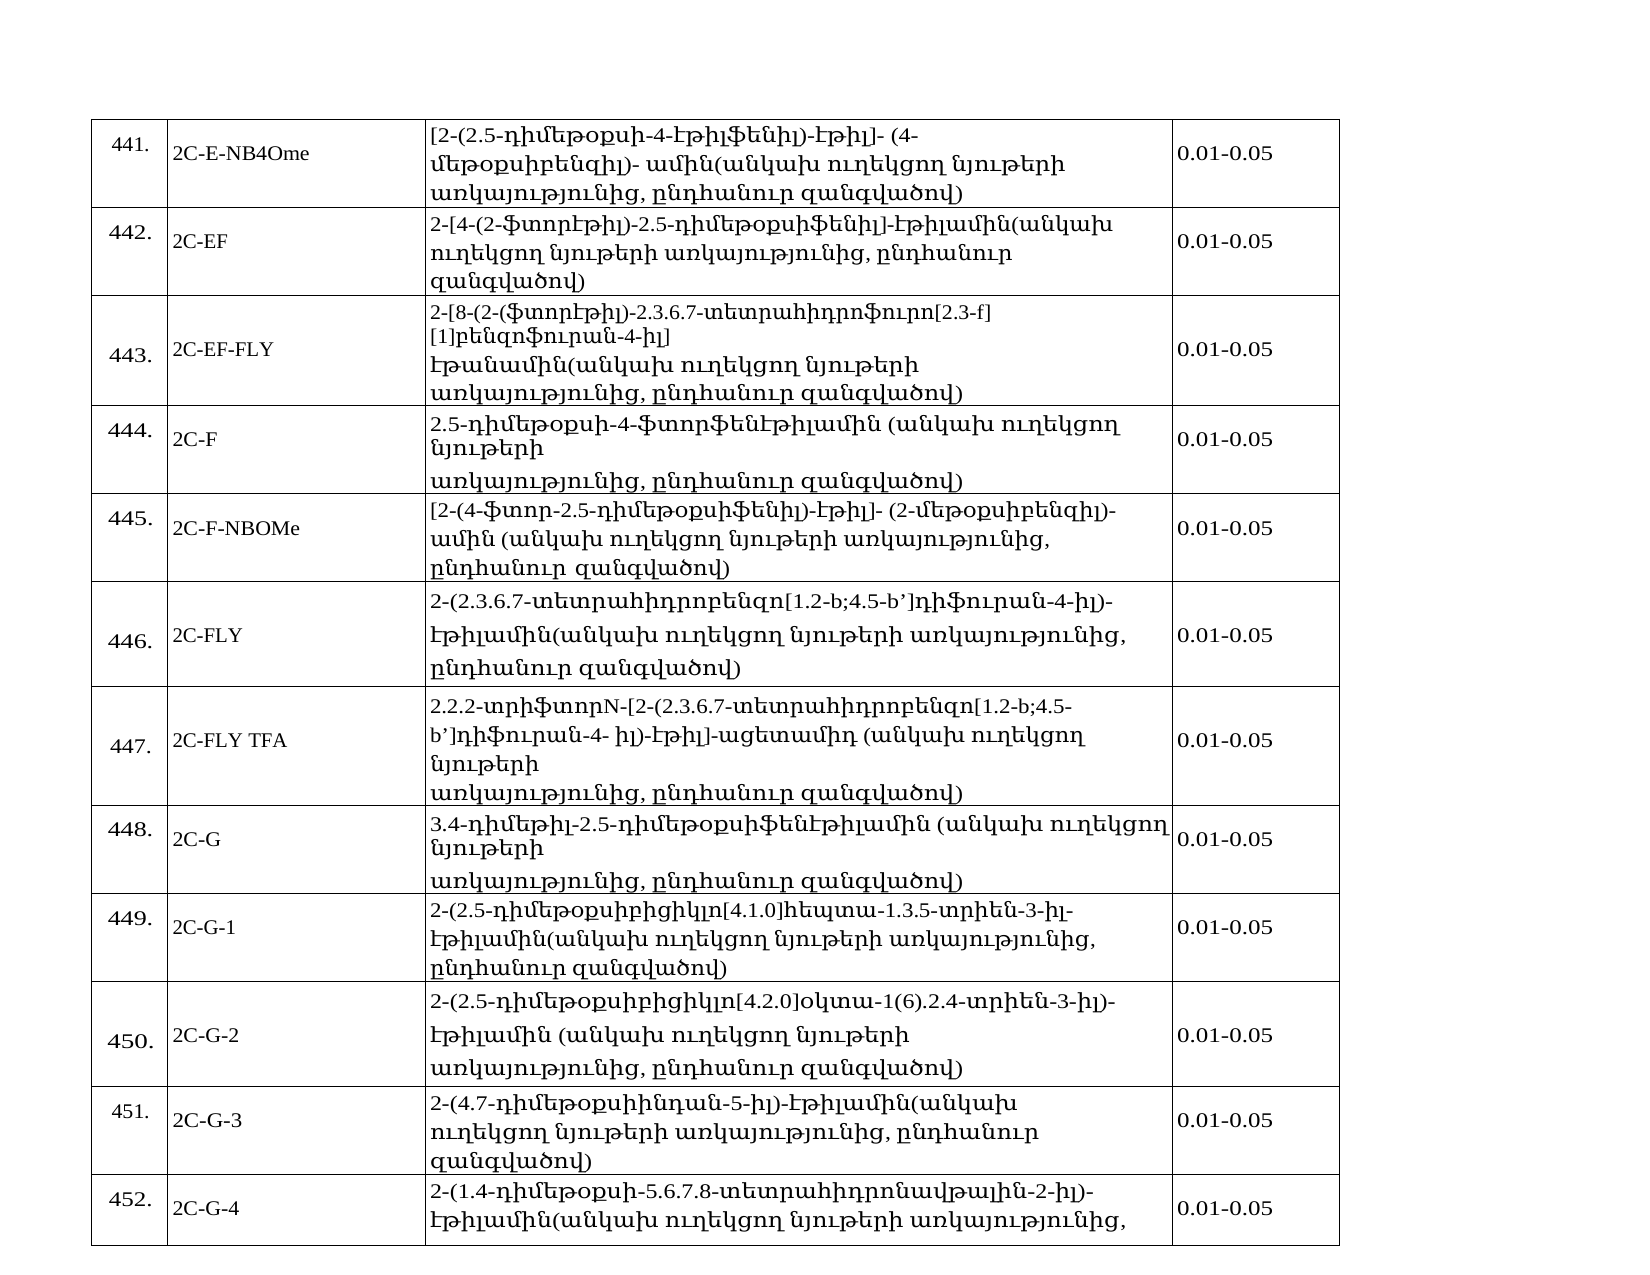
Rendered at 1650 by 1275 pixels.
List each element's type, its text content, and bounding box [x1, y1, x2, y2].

table_cell 2-(4.7-դիմեթօքսիինդան-5-իլ)-էթիլամին(անկախ ուղեկցող նյութերի առկայությունից, ընդհանուր զանգվածով) [426, 1087, 1172, 1174]
table_cell 447. [92, 687, 167, 804]
table_cell 0.01-0.05 [1173, 1175, 1339, 1245]
table_cell 452. [92, 1175, 167, 1245]
table_cell 0.01-0.05 [1173, 1087, 1339, 1174]
table_cell 2C-FLY [168, 582, 425, 686]
table_cell 446. [92, 582, 167, 686]
table_cell 2.2.2-տրիֆտորN-[2-(2.3.6.7-տետրահիդրոբենզո[1.2-b;4.5-b’]դիֆուրան-4- իլ)-էթիլ]-ացետամիդ (անկախ ուղեկցող նյութերի առկայությունից, ընդհանուր զանգվածով) [426, 687, 1172, 804]
table_cell 2C-FLY TFA [168, 687, 425, 804]
table_cell 2C-F-NBOMe [168, 494, 425, 581]
table_cell 442. [92, 208, 167, 295]
table_cell 2-(2.5-դիմեթօքսիբիցիկլո[4.1.0]հեպտա-1.3.5-տրիեն-3-իլ- էթիլամին(անկախ ուղեկցող նյութերի առկայությունից, ընդհանուր զանգվածով) [426, 894, 1172, 981]
table_cell 444. [92, 406, 167, 493]
table_cell 0.01-0.05 [1173, 494, 1339, 581]
table_cell 2-[8-(2-(ֆտորէթիլ)-2.3.6.7-տետրահիդրոֆուրո[2.3-f][1]բենզոֆուրան-4-իլ] էթանամին(անկախ ուղեկցող նյութերի առկայությունից, ընդհանուր զանգվածով) [426, 296, 1172, 405]
table_cell 2C-G-3 [168, 1087, 425, 1174]
table_cell 0.01-0.05 [1173, 894, 1339, 981]
table_cell 2C-EF-FLY [168, 296, 425, 405]
table_cell 2C-G-2 [168, 982, 425, 1086]
table_cell 0.01-0.05 [1173, 806, 1339, 893]
table_cell 451. [92, 1087, 167, 1174]
table_cell 2-[4-(2-ֆտորէթիլ)-2.5-դիմեթօքսիֆենիլ]-էթիլամին(անկախ ուղեկցող նյութերի առկայությունից, ընդհանուր զանգվածով) [426, 208, 1172, 295]
table_cell 0.01-0.05 [1173, 582, 1339, 686]
table_cell 0.01-0.05 [1173, 208, 1339, 295]
table_cell 0.01-0.05 [1173, 982, 1339, 1086]
table_cell 449. [92, 894, 167, 981]
table_header 2C-E-NB4Ome [168, 120, 425, 207]
table_cell 0.01-0.05 [1173, 296, 1339, 405]
table_header 441. [92, 120, 167, 207]
table_cell 443. [92, 296, 167, 405]
table_cell 2C-G [168, 806, 425, 893]
table_cell 2C-EF [168, 208, 425, 295]
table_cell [426, 1175, 1172, 1245]
table_cell 445. [92, 494, 167, 581]
table_cell 2-(2.5-դիմեթօքսիբիցիկլո[4.2.0]օկտա-1(6).2.4-տրիեն-3-իլ)- էթիլամին (անկախ ուղեկցող նյութերի առկայությունից, ընդհանուր զանգվածով) [426, 982, 1172, 1086]
table_cell 450. [92, 982, 167, 1086]
table_cell 0.01-0.05 [1173, 687, 1339, 804]
table_cell 3.4-դիմեթիլ-2.5-դիմեթօքսիֆենէթիլամին (անկախ ուղեկցող նյութերի առկայությունից, ընդհանուր զանգվածով) [426, 806, 1172, 893]
table_cell [2-(4-ֆտոր-2.5-դիմեթօքսիֆենիլ)-էթիլ]- (2-մեթօքսիբենզիլ)-ամին (անկախ ուղեկցող նյութերի առկայությունից, ընդհանուր զանգվածով) [426, 494, 1172, 581]
table_cell 2.5-դիմեթօքսի-4-ֆտորֆենէթիլամին (անկախ ուղեկցող նյութերի առկայությունից, ընդհանուր զանգվածով) [426, 406, 1172, 493]
table_cell 2C-G-4 [168, 1175, 425, 1245]
table_cell 2-(2.3.6.7-տետրահիդրոբենզո[1.2-b;4.5-b’]դիֆուրան-4-իլ)- էթիլամին(անկախ ուղեկցող նյութերի առկայությունից, ընդհանուր զանգվածով) [426, 582, 1172, 686]
table_cell 448. [92, 806, 167, 893]
table_cell 2C-G-1 [168, 894, 425, 981]
table_header 0.01-0.05 [1173, 120, 1339, 207]
table_cell 0.01-0.05 [1173, 406, 1339, 493]
table_cell 2C-F [168, 406, 425, 493]
table_header [2-(2.5-դիմեթօքսի-4-էթիլֆենիլ)-էթիլ]- (4-մեթօքսիբենզիլ)- ամին(անկախ ուղեկցող նյութերի առկայությունից, ընդհանուր զանգվածով) [426, 120, 1172, 207]
